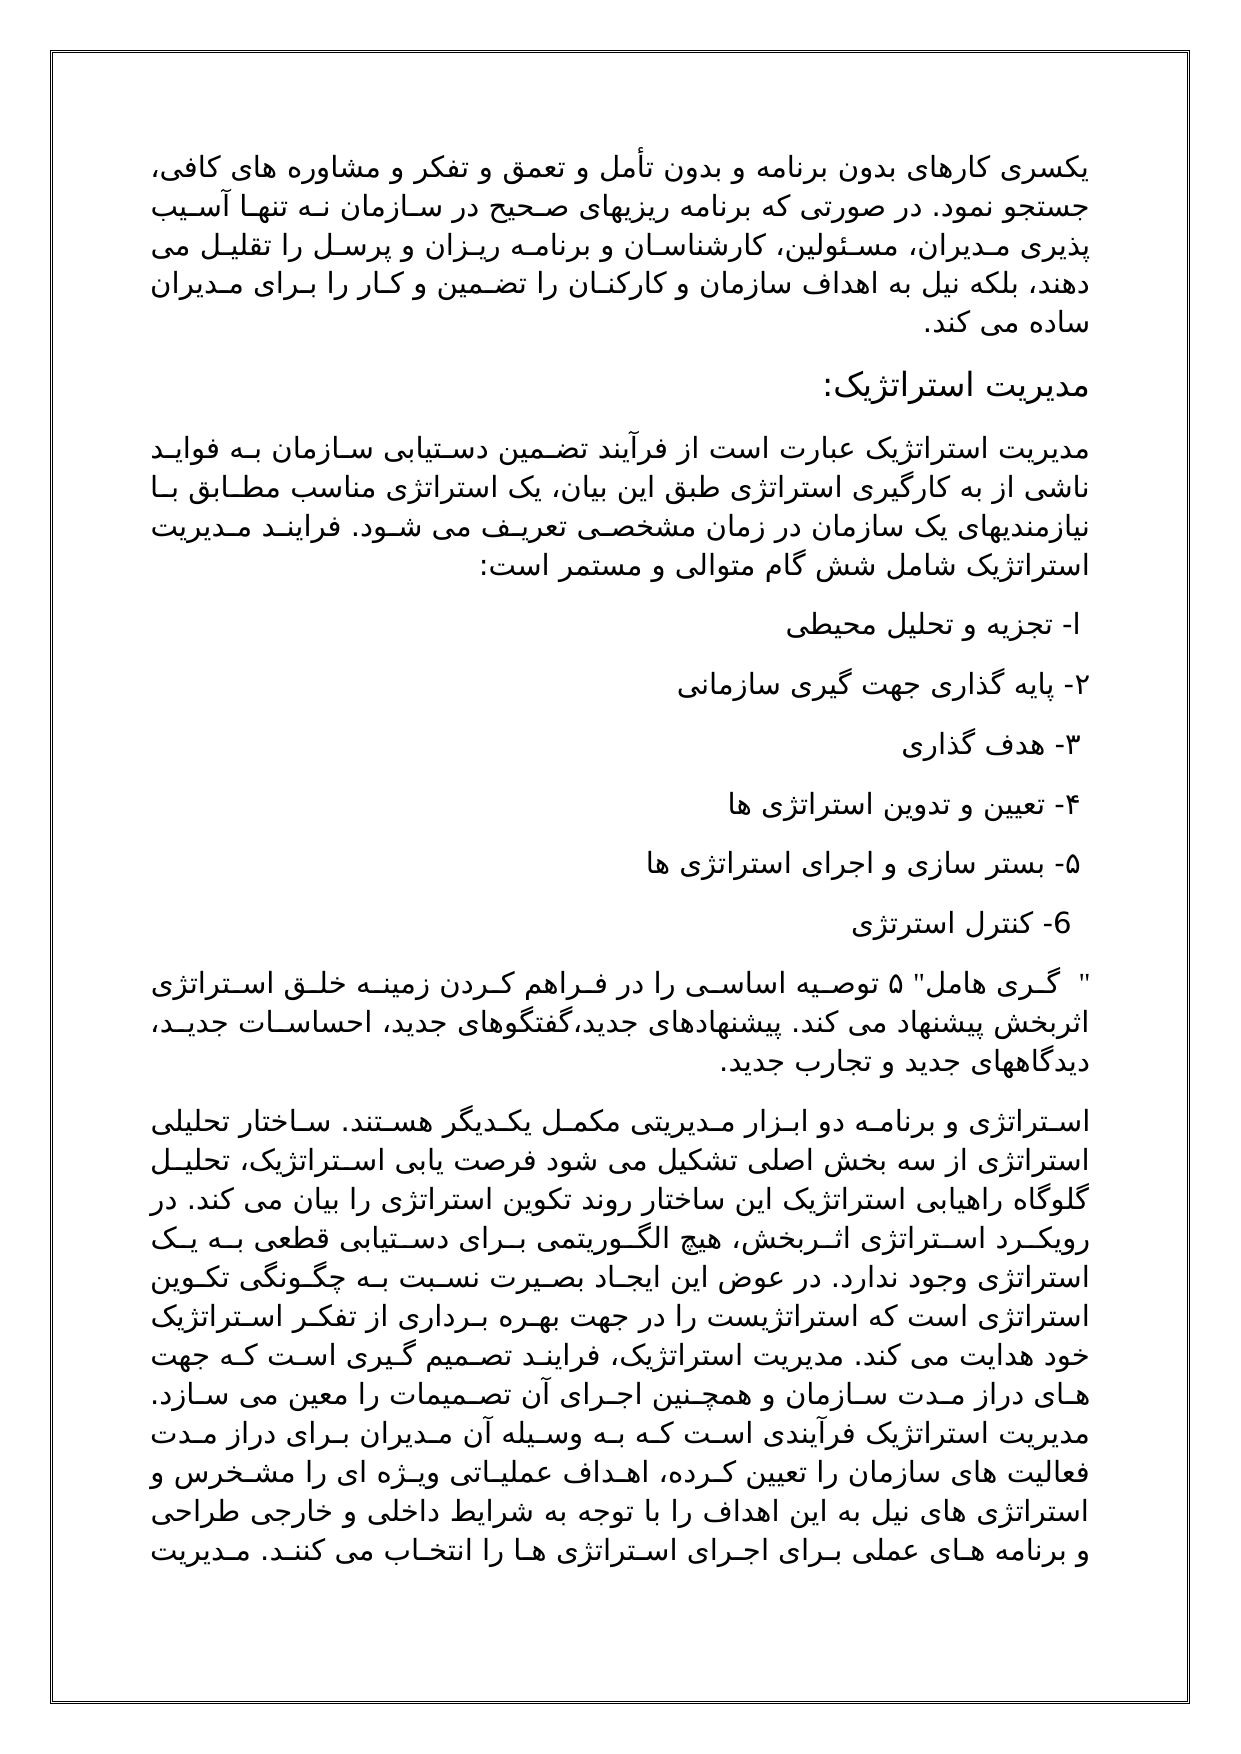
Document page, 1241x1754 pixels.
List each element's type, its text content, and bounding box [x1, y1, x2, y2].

text ۳- هدف گذاری [150, 727, 1090, 761]
text مدیریت استراتژیک: [150, 366, 1090, 404]
text ا- تجزیه و تحلیل محیطی [150, 608, 1090, 642]
text ۲- پایه گذاری جهت گیری سازمانی [150, 667, 1090, 701]
text مدیریت استراتژیک عبارت است از فرآیند تضمین دستیابی سازمان به فواید ناشی از به کارگیری استراتژی طبق این بیان، یک استراتژی مناسب مطابق با نیازمندیهای یک سازمان در زمان مشخصی تعریف می شود. فرایند مدیریت استراتژیک شامل شش گام متوالی و مستمر است: [150, 431, 1090, 582]
text ۵- بستر سازی و اجرای استراتژی ها [150, 847, 1090, 881]
text 6- کنترل استرتژی [150, 907, 1090, 941]
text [150, 150, 1090, 340]
text ۴- تعیین و تدوین استراتژی ها [150, 787, 1090, 821]
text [150, 1104, 1090, 1567]
text " گری هامل" ۵ توصیه اساسی را در فراهم کردن زمینه خلق استراتژی اثربخش پیشنهاد می کند. پیشنهادهای جدید،گفتگوهای جدید، احساسات جدید، دیدگاههای جدید و تجارب جديد. [150, 966, 1090, 1078]
